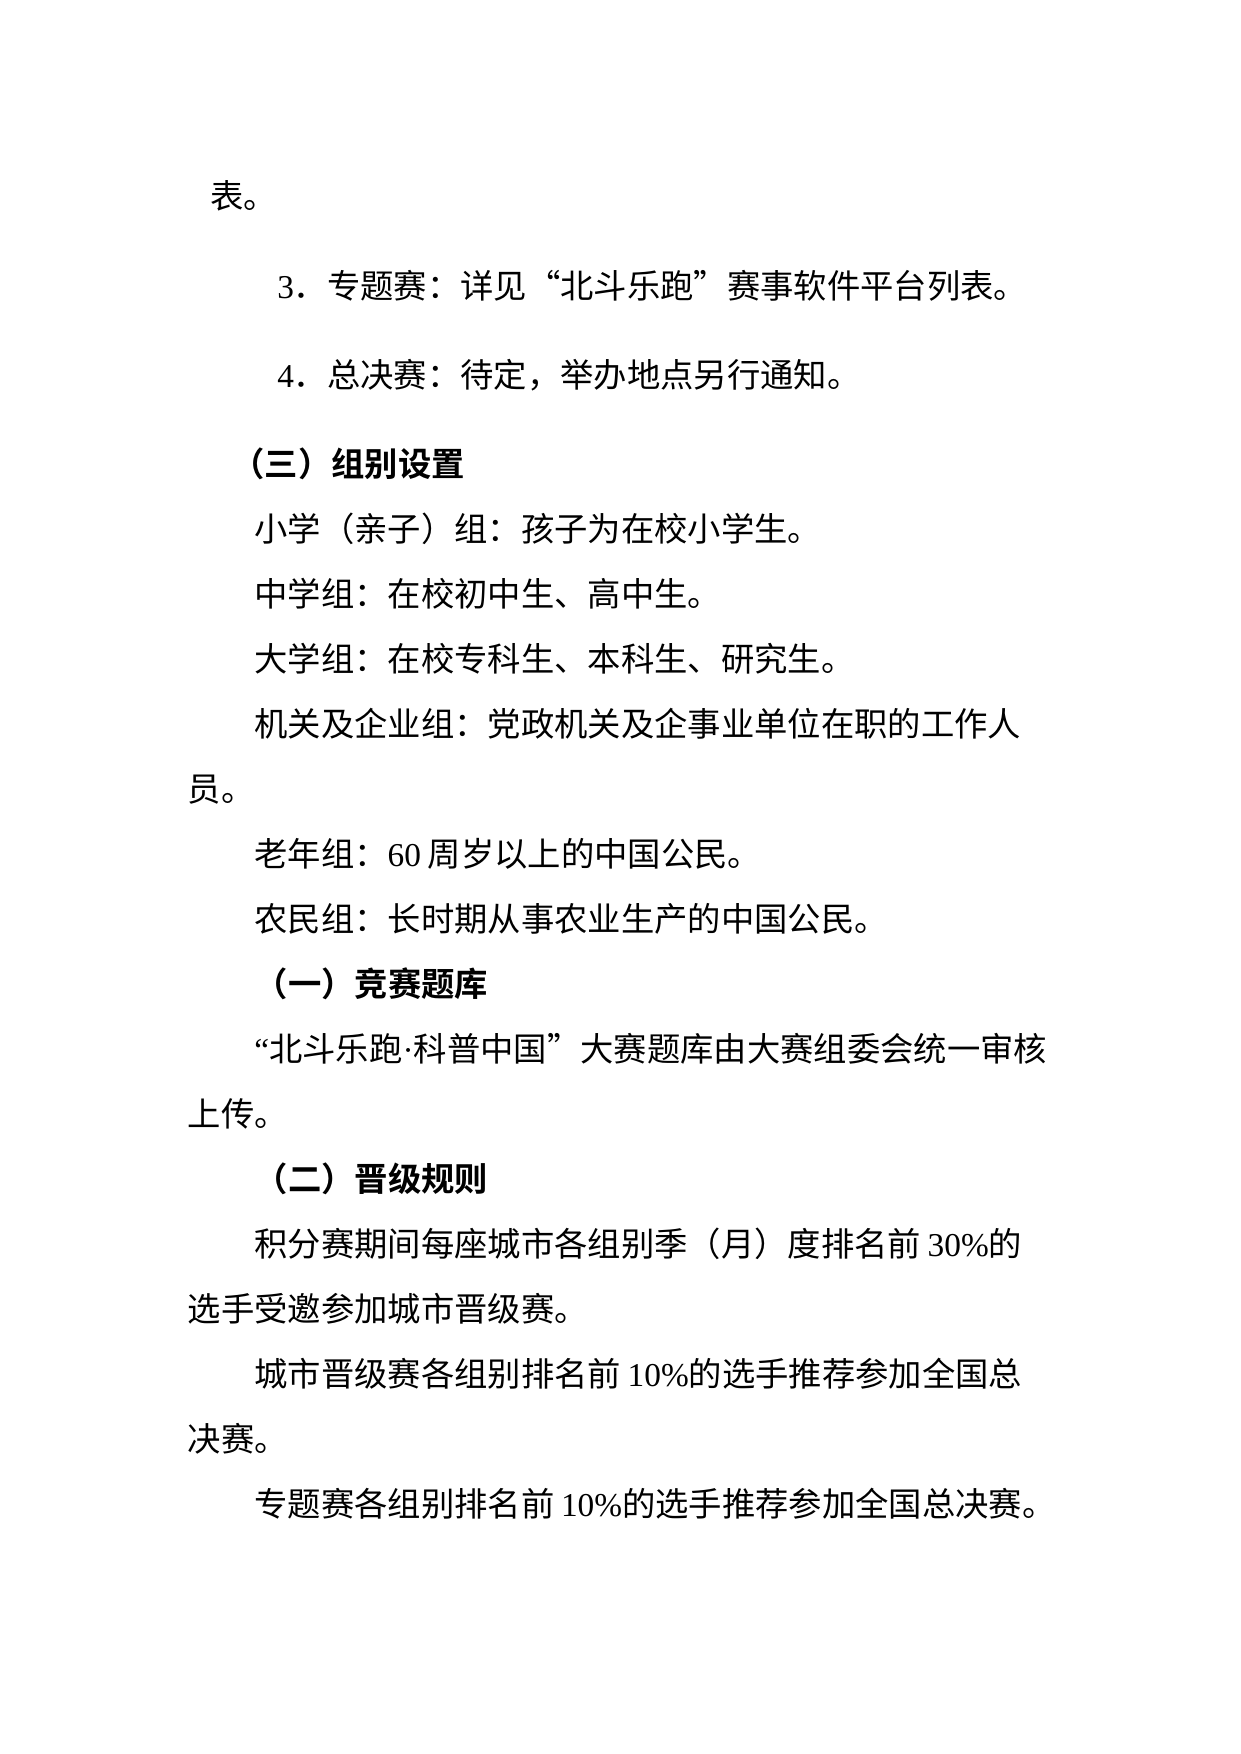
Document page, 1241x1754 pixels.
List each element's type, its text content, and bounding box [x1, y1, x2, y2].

list 晋级规则 [187, 1144, 1053, 1209]
list 总决赛：待定，举办地点另行通知。 [210, 340, 1053, 405]
text 专题赛各组别排名前10%的选手推荐参加全国总决赛。 [187, 1469, 1053, 1534]
text （三）组别设置 [231, 429, 1053, 494]
text 中学组：在校初中生、高中生。 [187, 559, 1053, 624]
text 小学（亲子）组：孩子为在校小学生。 [187, 494, 1053, 559]
text 城市晋级赛各组别排名前10%的选手推荐参加全国总决赛。 [187, 1339, 1053, 1469]
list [210, 162, 1053, 227]
text 农民组：长时期从事农业生产的中国公民。 [187, 884, 1053, 949]
text 大学组：在校专科生、本科生、研究生。 [187, 624, 1053, 689]
text 老年组：60周岁以上的中国公民。 [187, 819, 1053, 884]
text “北斗乐跑·科普中国”大赛题库由大赛组委会统一审核上传。 [187, 1014, 1053, 1144]
list 竞赛题库 [187, 949, 1053, 1014]
text 机关及企业组：党政机关及企事业单位在职的工作人员。 [187, 689, 1053, 819]
list 专题赛：详见“北斗乐跑”赛事软件平台列表。 [210, 251, 1053, 316]
text 积分赛期间每座城市各组别季（月）度排名前30%的选手受邀参加城市晋级赛。 [187, 1209, 1053, 1339]
